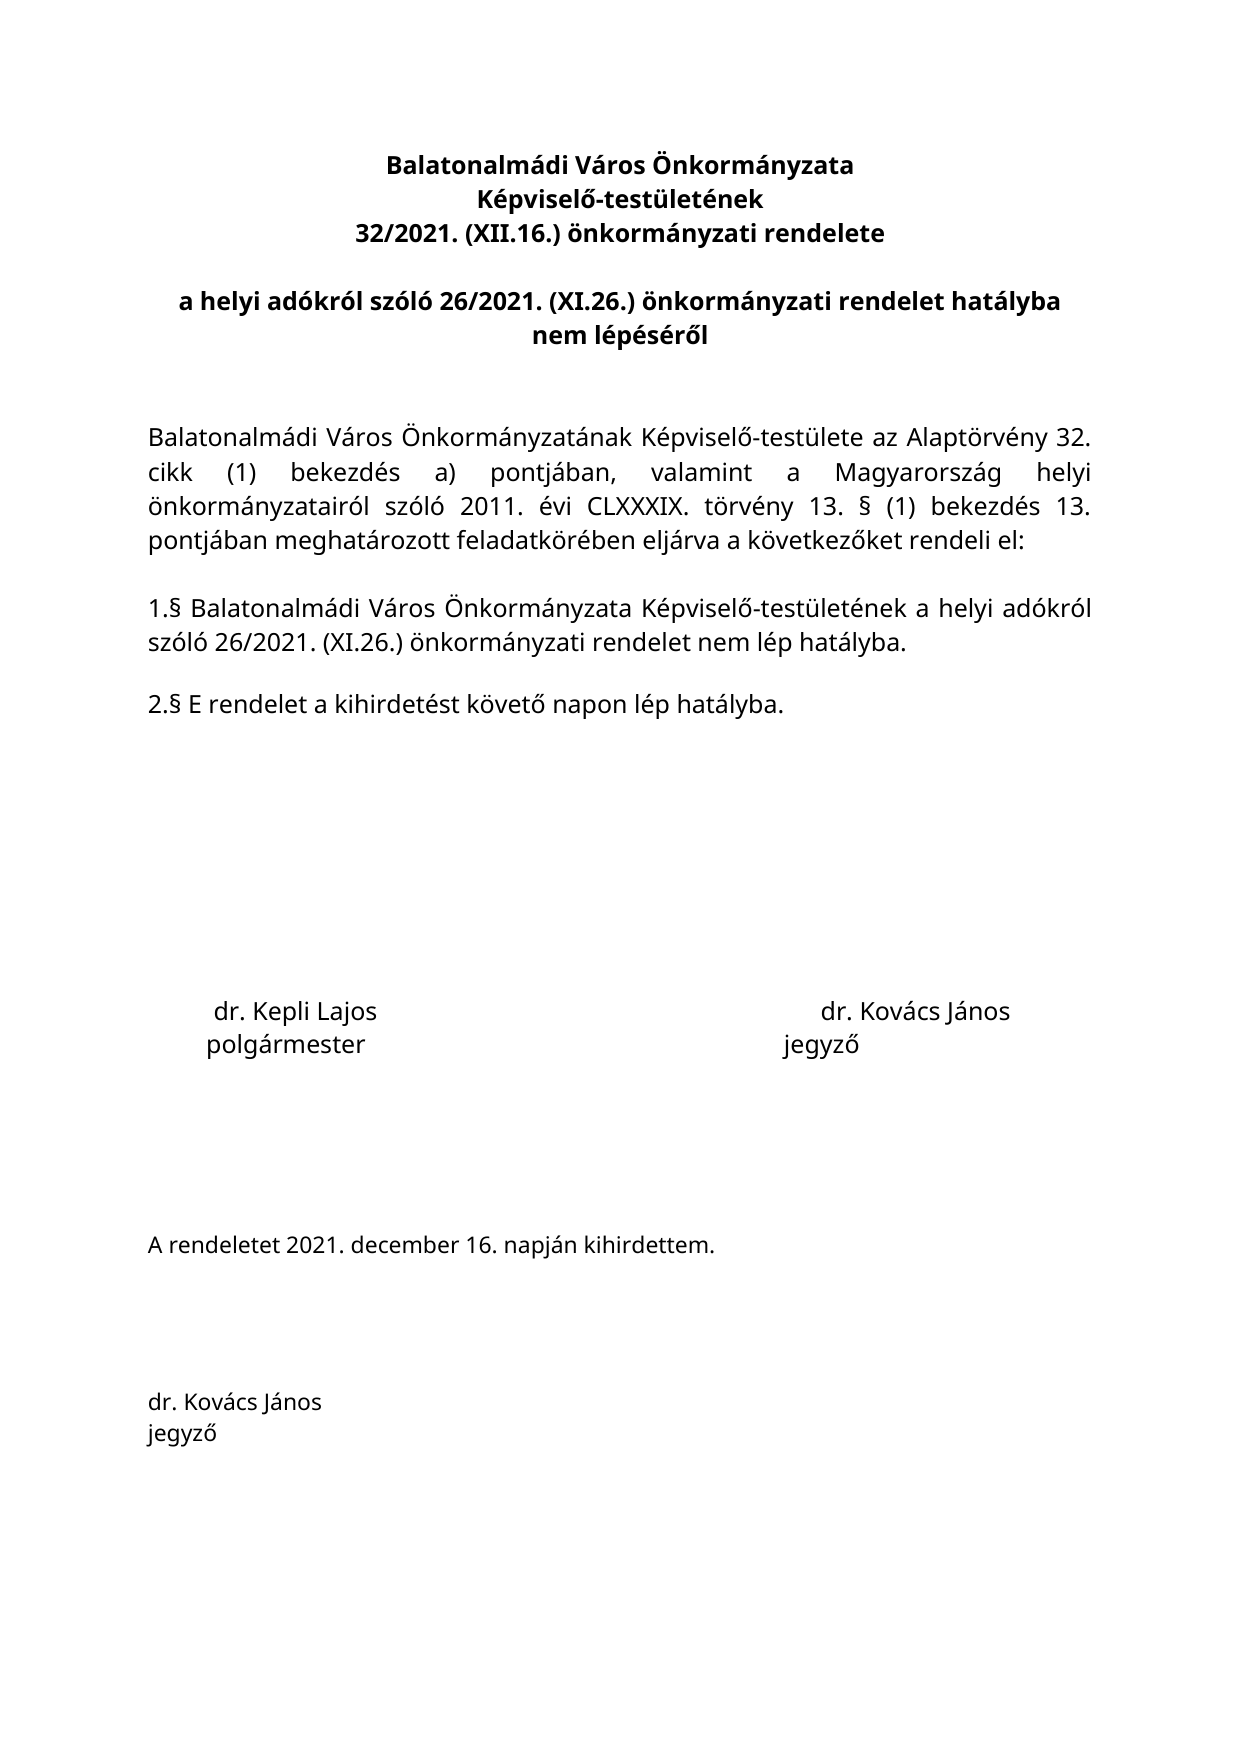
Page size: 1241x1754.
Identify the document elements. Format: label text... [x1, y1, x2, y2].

text dr. Kovács János [148, 1386, 1093, 1417]
text 1.§ Balatonalmádi Város Önkormányzata Képviselő-testületének a helyi adókról szóló 26/2021. (XI.26.) önkormányzati rendelet nem lép hatályba. [148, 590, 1093, 658]
text A rendeletet 2021. december 16. napján kihirdettem. [148, 1229, 1093, 1261]
text 2.§ E rendelet a kihirdetést követő napon lép hatályba. [148, 687, 1093, 721]
text jegyző [148, 1417, 1093, 1448]
text Képviselő-testületének [148, 182, 1093, 216]
text polgármester jegyző [148, 1027, 1093, 1061]
text Balatonalmádi Város Önkormányzatának Képviselő-testülete az Alaptörvény 32. cikk (1) bekezdés a) pontjában, valamint a Magyarország helyi önkormányzatairól szóló 2011. évi CLXXXIX. törvény 13. § (1) bekezdés 13. pontjában meghatározott feladatkörében eljárva a következőket rendeli el: [148, 420, 1093, 556]
text dr. Kepli Lajos dr. Kovács János [148, 993, 1093, 1027]
text 32/2021. (XII.16.) önkormányzati rendelete [148, 216, 1093, 250]
text Balatonalmádi Város Önkormányzata [148, 148, 1093, 182]
text a helyi adókról szóló 26/2021. (XI.26.) önkormányzati rendelet hatályba nem lépéséről [148, 284, 1093, 352]
